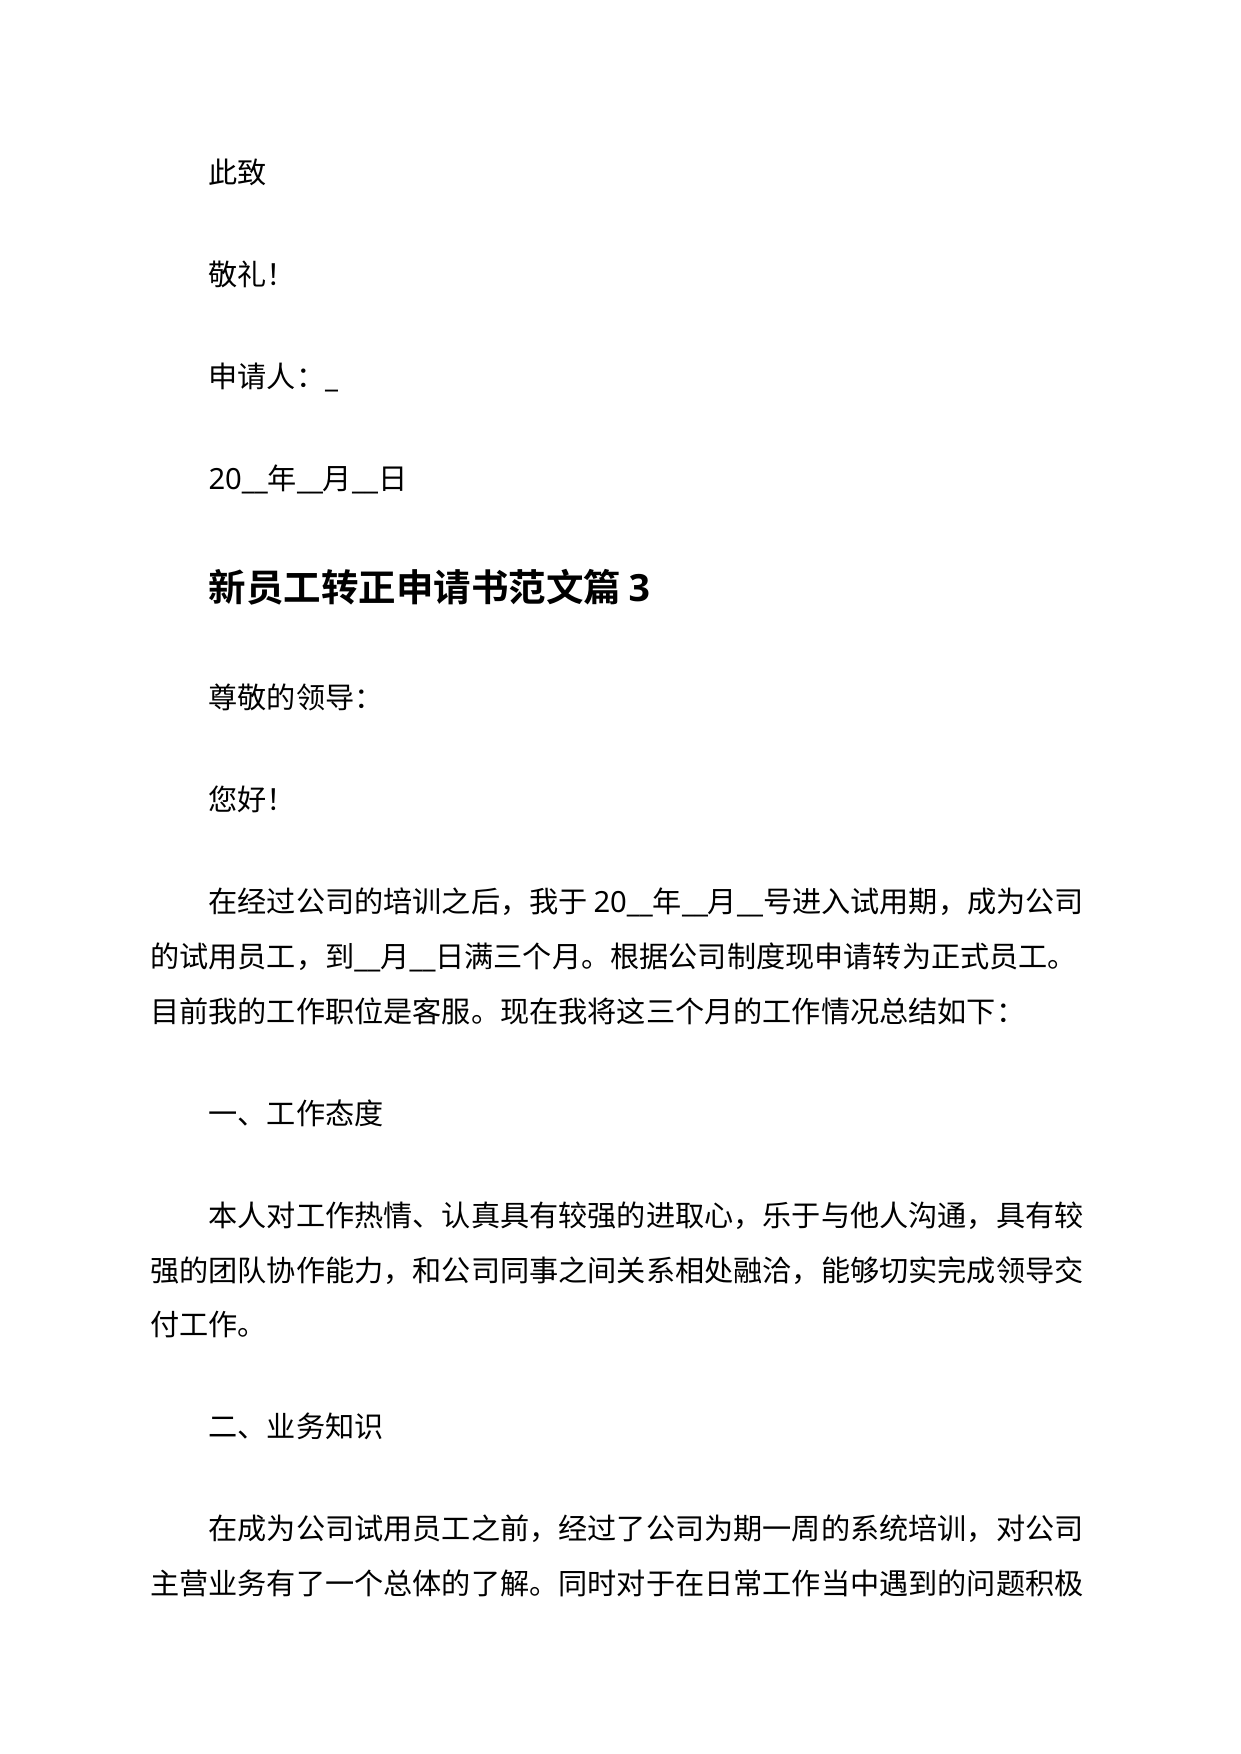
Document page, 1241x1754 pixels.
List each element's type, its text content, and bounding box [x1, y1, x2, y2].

text 新员工转正申请书范文篇3 [150, 557, 1090, 612]
text 20__年__月__日 [150, 456, 1090, 498]
text 敬礼！ [150, 252, 1090, 294]
text 您好！ [150, 777, 1090, 819]
text 二、业务知识 [150, 1404, 1090, 1446]
text 一、工作态度 [150, 1090, 1090, 1133]
text 此致 [150, 150, 1090, 192]
text 申请人：_ [150, 353, 1090, 396]
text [150, 1506, 1090, 1603]
text 本人对工作热情、认真具有较强的进取心，乐于与他人沟通，具有较强的团队协作能力，和公司同事之间关系相处融洽，能够切实完成领导交付工作。 [150, 1192, 1090, 1344]
text 尊敬的领导： [150, 675, 1090, 717]
text 在经过公司的培训之后，我于20__年__月__号进入试用期，成为公司的试用员工，到__月__日满三个月。根据公司制度现申请转为正式员工。目前我的工作职位是客服。现在我将这三个月的工作情况总结如下： [150, 879, 1090, 1031]
